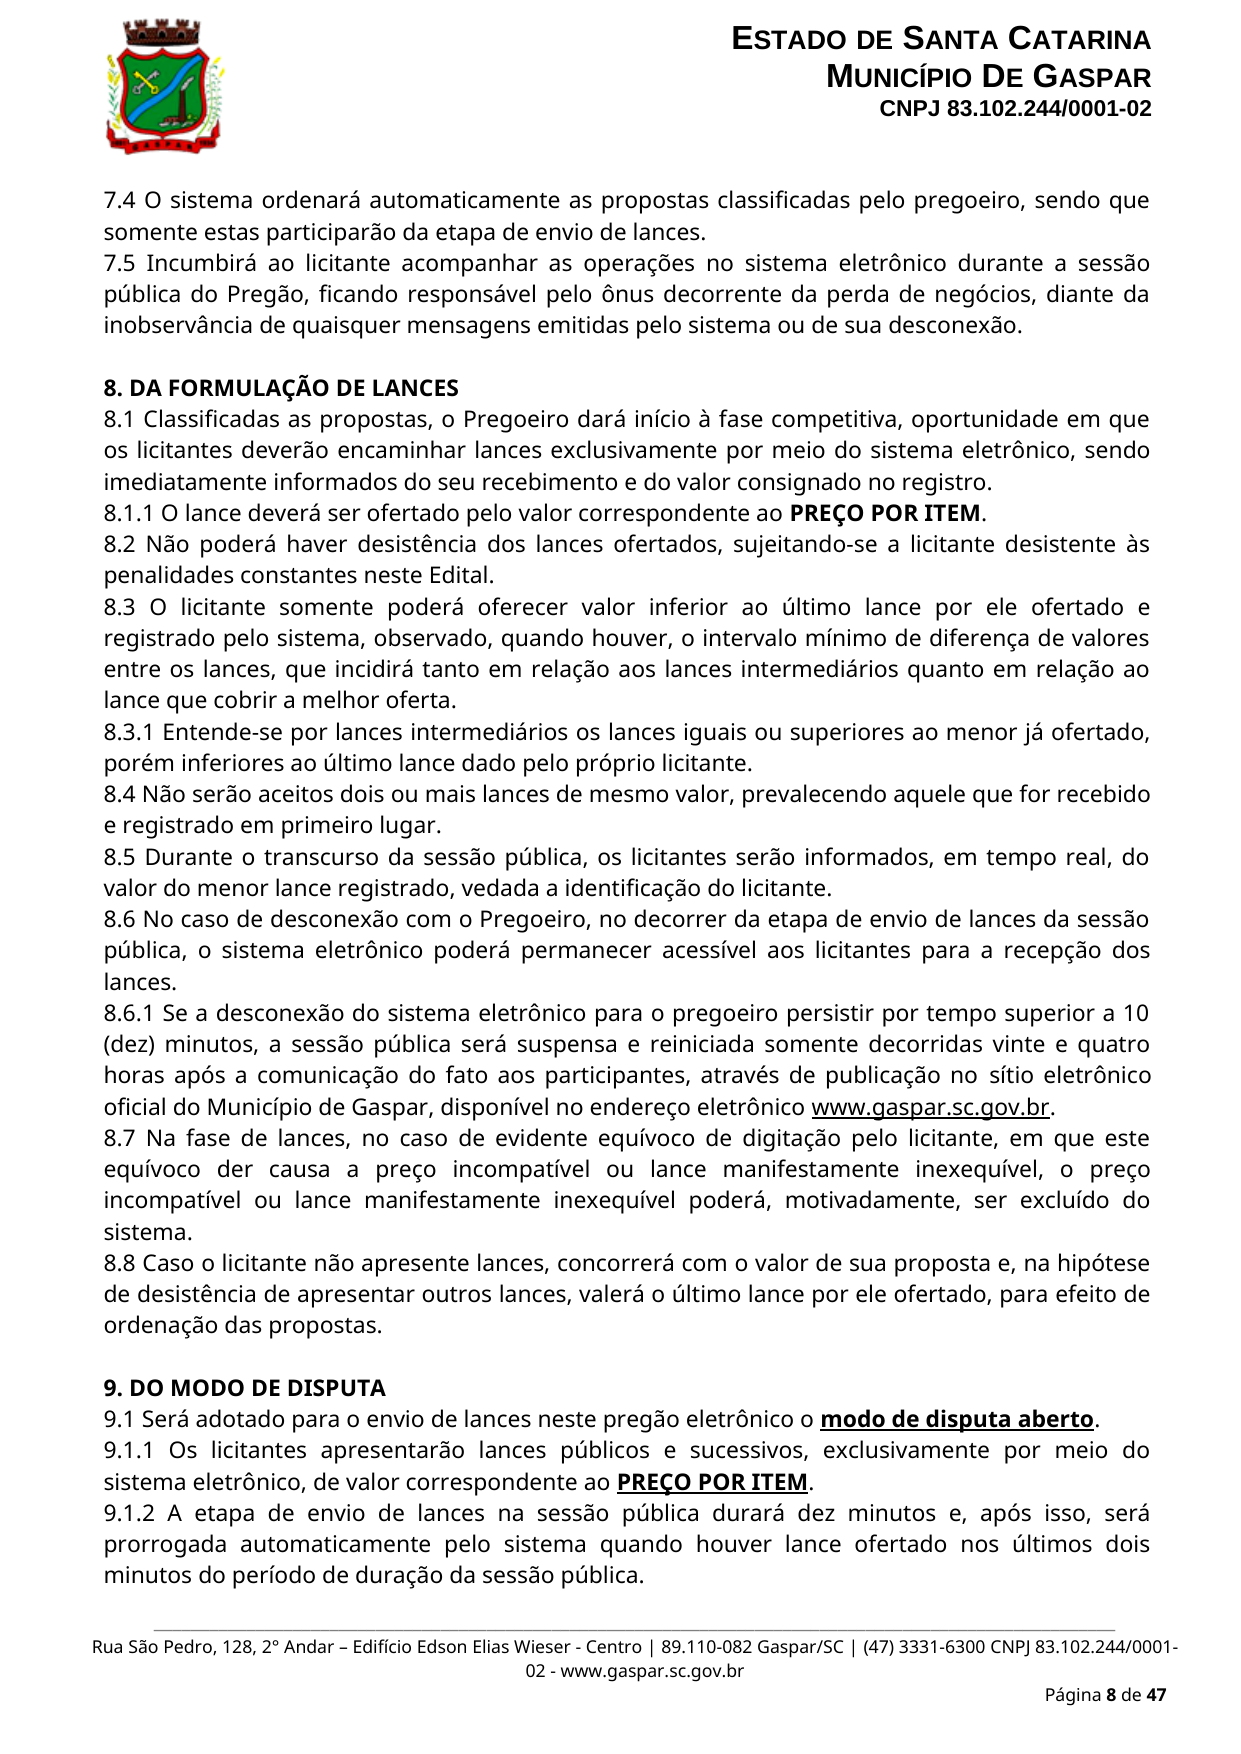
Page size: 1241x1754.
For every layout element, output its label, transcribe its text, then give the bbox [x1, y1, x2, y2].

text 9.1.1 Os licitantes apresentarão lances públicos e sucessivos, exclusivamente por meio do sistema eletrônico, de valor correspondente ao PREÇO POR ITEM. [103, 1434, 1152, 1497]
text 8.2 Não poderá haver desistência dos lances ofertados, sujeitando-se a licitante desistente às penalidades constantes neste Edital. [103, 528, 1152, 591]
picture [103, 17, 230, 157]
text 9. DO MODO DE DISPUTA [103, 1372, 1152, 1403]
text 8.7 Na fase de lances, no caso de evidente equívoco de digitação pelo licitante, em que este equívoco der causa a preço incompatível ou lance manifestamente inexequível, o preço incompatível ou lance manifestamente inexequível poderá, motivadamente, ser excluído do sistema. [103, 1122, 1152, 1247]
text 8.8 Caso o licitante não apresente lances, concorrerá com o valor de sua proposta e, na hipótese de desistência de apresentar outros lances, valerá o último lance por ele ofertado, para efeito de ordenação das propostas. [103, 1247, 1152, 1341]
text 7.5 Incumbirá ao licitante acompanhar as operações no sistema eletrônico durante a sessão pública do Pregão, ficando responsável pelo ônus decorrente da perda de negócios, diante da inobservância de quaisquer mensagens emitidas pelo sistema ou de sua desconexão. [103, 247, 1152, 341]
text 8.1.1 O lance deverá ser ofertado pelo valor correspondente ao PREÇO POR ITEM. [103, 497, 1152, 528]
text 8.3.1 Entende-se por lances intermediários os lances iguais ou superiores ao menor já ofertado, porém inferiores ao último lance dado pelo próprio licitante. [103, 716, 1152, 778]
text 8.6 No caso de desconexão com o Pregoeiro, no decorrer da etapa de envio de lances da sessão pública, o sistema eletrônico poderá permanecer acessível aos licitantes para a recepção dos lances. [103, 903, 1152, 997]
text 8.5 Durante o transcurso da sessão pública, os licitantes serão informados, em tempo real, do valor do menor lance registrado, vedada a identificação do licitante. [103, 841, 1152, 903]
text 7.4 O sistema ordenará automaticamente as propostas classificadas pelo pregoeiro, sendo que somente estas participarão da etapa de envio de lances. [103, 184, 1152, 247]
text 8.3 O licitante somente poderá oferecer valor inferior ao último lance por ele ofertado e registrado pelo sistema, observado, quando houver, o intervalo mínimo de diferença de valores entre os lances, que incidirá tanto em relação aos lances intermediários quanto em relação ao lance que cobrir a melhor oferta. [103, 591, 1152, 716]
text 8.4 Não serão aceitos dois ou mais lances de mesmo valor, prevalecendo aquele que for recebido e registrado em primeiro lugar. [103, 778, 1152, 841]
text 9.1.2 A etapa de envio de lances na sessão pública durará dez minutos e, após isso, será prorrogada automaticamente pelo sistema quando houver lance ofertado nos últimos dois minutos do período de duração da sessão pública. [103, 1497, 1152, 1591]
text 8.6.1 Se a desconexão do sistema eletrônico para o pregoeiro persistir por tempo superior a 10 (dez) minutos, a sessão pública será suspensa e reiniciada somente decorridas vinte e quatro horas após a comunicação do fato aos participantes, através de publicação no sítio eletrônico oficial do Município de Gaspar, disponível no endereço eletrônico www.gaspar.sc.gov.br. [103, 997, 1152, 1122]
text 8. DA FORMULAÇÃO DE LANCES [103, 372, 1152, 403]
text 9.1 Será adotado para o envio de lances neste pregão eletrônico o modo de disputa aberto. [103, 1403, 1152, 1434]
text 8.1 Classificadas as propostas, o Pregoeiro dará início à fase competitiva, oportunidade em que os licitantes deverão encaminhar lances exclusivamente por meio do sistema eletrônico, sendo imediatamente informados do seu recebimento e do valor consignado no registro. [103, 403, 1152, 497]
